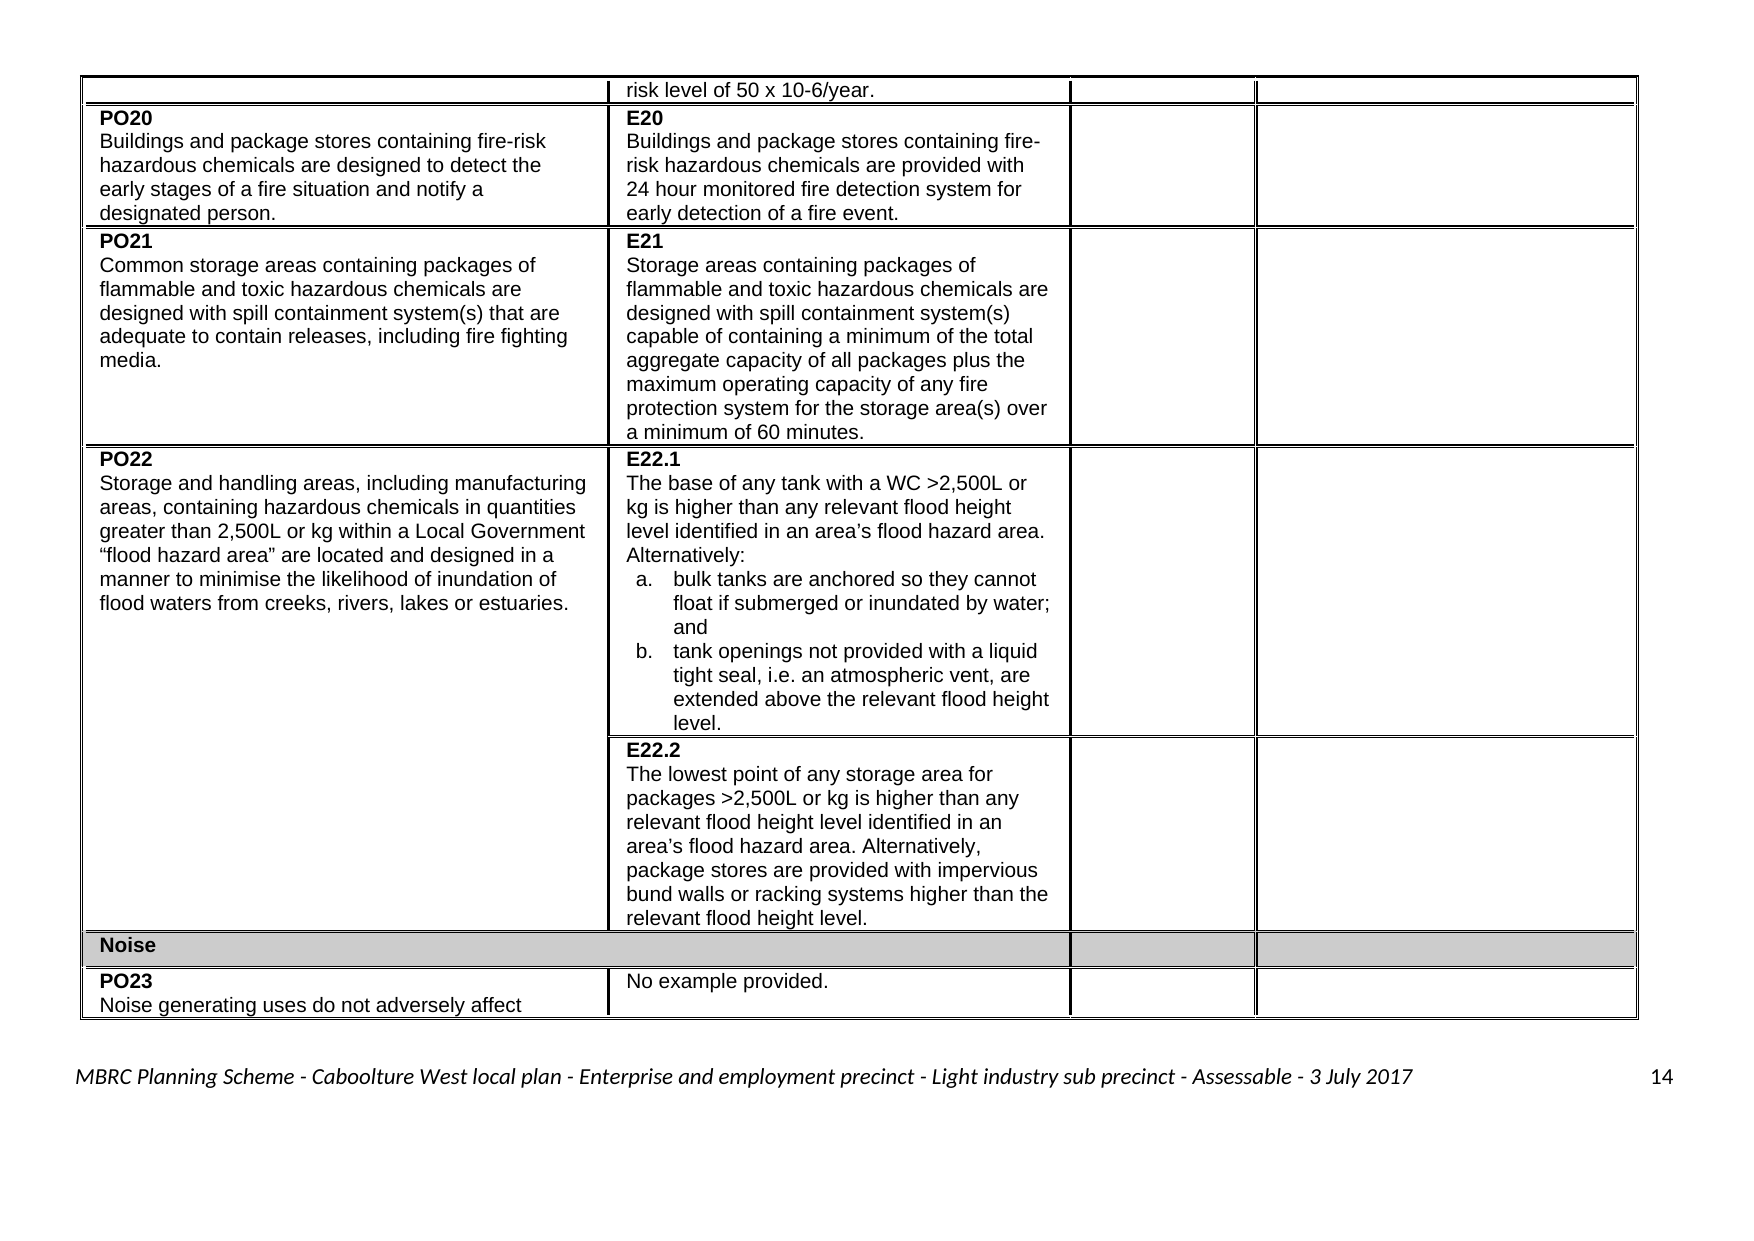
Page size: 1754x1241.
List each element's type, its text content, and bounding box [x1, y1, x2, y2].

table_cell [1258, 102, 1636, 225]
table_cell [608, 969, 1070, 1017]
table_cell [1072, 738, 1254, 930]
table_cell [1070, 77, 1256, 102]
table_cell Noise [81, 930, 1070, 966]
table_cell E22.2 The lowest point of any storage area for packages >2,500L or kg is higher than any relevant flood height level identified in an area’s flood hazard area. Alternatively, package stores are provided with impervious bund walls or racking systems higher than the relevant flood height level. [610, 738, 1069, 930]
table_cell [1072, 106, 1254, 225]
table_cell E20 Buildings and package stores containing fire-risk hazardous chemicals are provided with 24 hour monitored fire detection system for early detection of a fire event. [610, 106, 1069, 225]
table_cell [1256, 930, 1637, 966]
table_cell [1072, 933, 1254, 966]
table_cell [1258, 225, 1636, 444]
table_cell E21 Storage areas containing packages of flammable and toxic hazardous chemicals are designed with spill containment system(s) capable of containing a minimum of the total aggregate capacity of all packages plus the maximum operating capacity of any fire protection system for the storage area(s) over a minimum of 60 minutes. [610, 229, 1069, 444]
table_cell [1072, 448, 1254, 735]
table_cell [1256, 78, 1636, 102]
table_cell [1256, 735, 1637, 930]
table_cell [1258, 444, 1636, 735]
table_cell PO21 Common storage areas containing packages of flammable and toxic hazardous chemicals are designed with spill containment system(s) that are adequate to contain releases, including fire fighting media. [83, 225, 607, 444]
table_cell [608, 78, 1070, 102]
table_cell PO22 Storage and handling areas, including manufacturing areas, containing hazardous chemicals in quantities greater than 2,500L or kg within a Local Government “flood hazard area” are located and designed in a manner to minimise the likelihood of inundation of flood waters from creeks, rivers, lakes or estuaries. [83, 444, 607, 930]
table_cell [1256, 966, 1637, 1017]
table_cell [1072, 229, 1254, 444]
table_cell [81, 966, 608, 1017]
table_cell PO20 Buildings and package stores containing fire-risk hazardous chemicals are designed to detect the early stages of a fire situation and notify a designated person. [83, 102, 607, 225]
table_cell [1070, 966, 1256, 1017]
table_cell E22.1 The base of any tank with a WC >2,500L or kg is higher than any relevant flood height level identified in an area’s flood hazard area. Alternatively: bulk tanks are anchored so they cannot float if submerged or inundated by water; and tank openings not provided with a liquid tight seal, i.e. an atmospheric vent, are extended above the relevant flood height level. [610, 448, 1069, 735]
